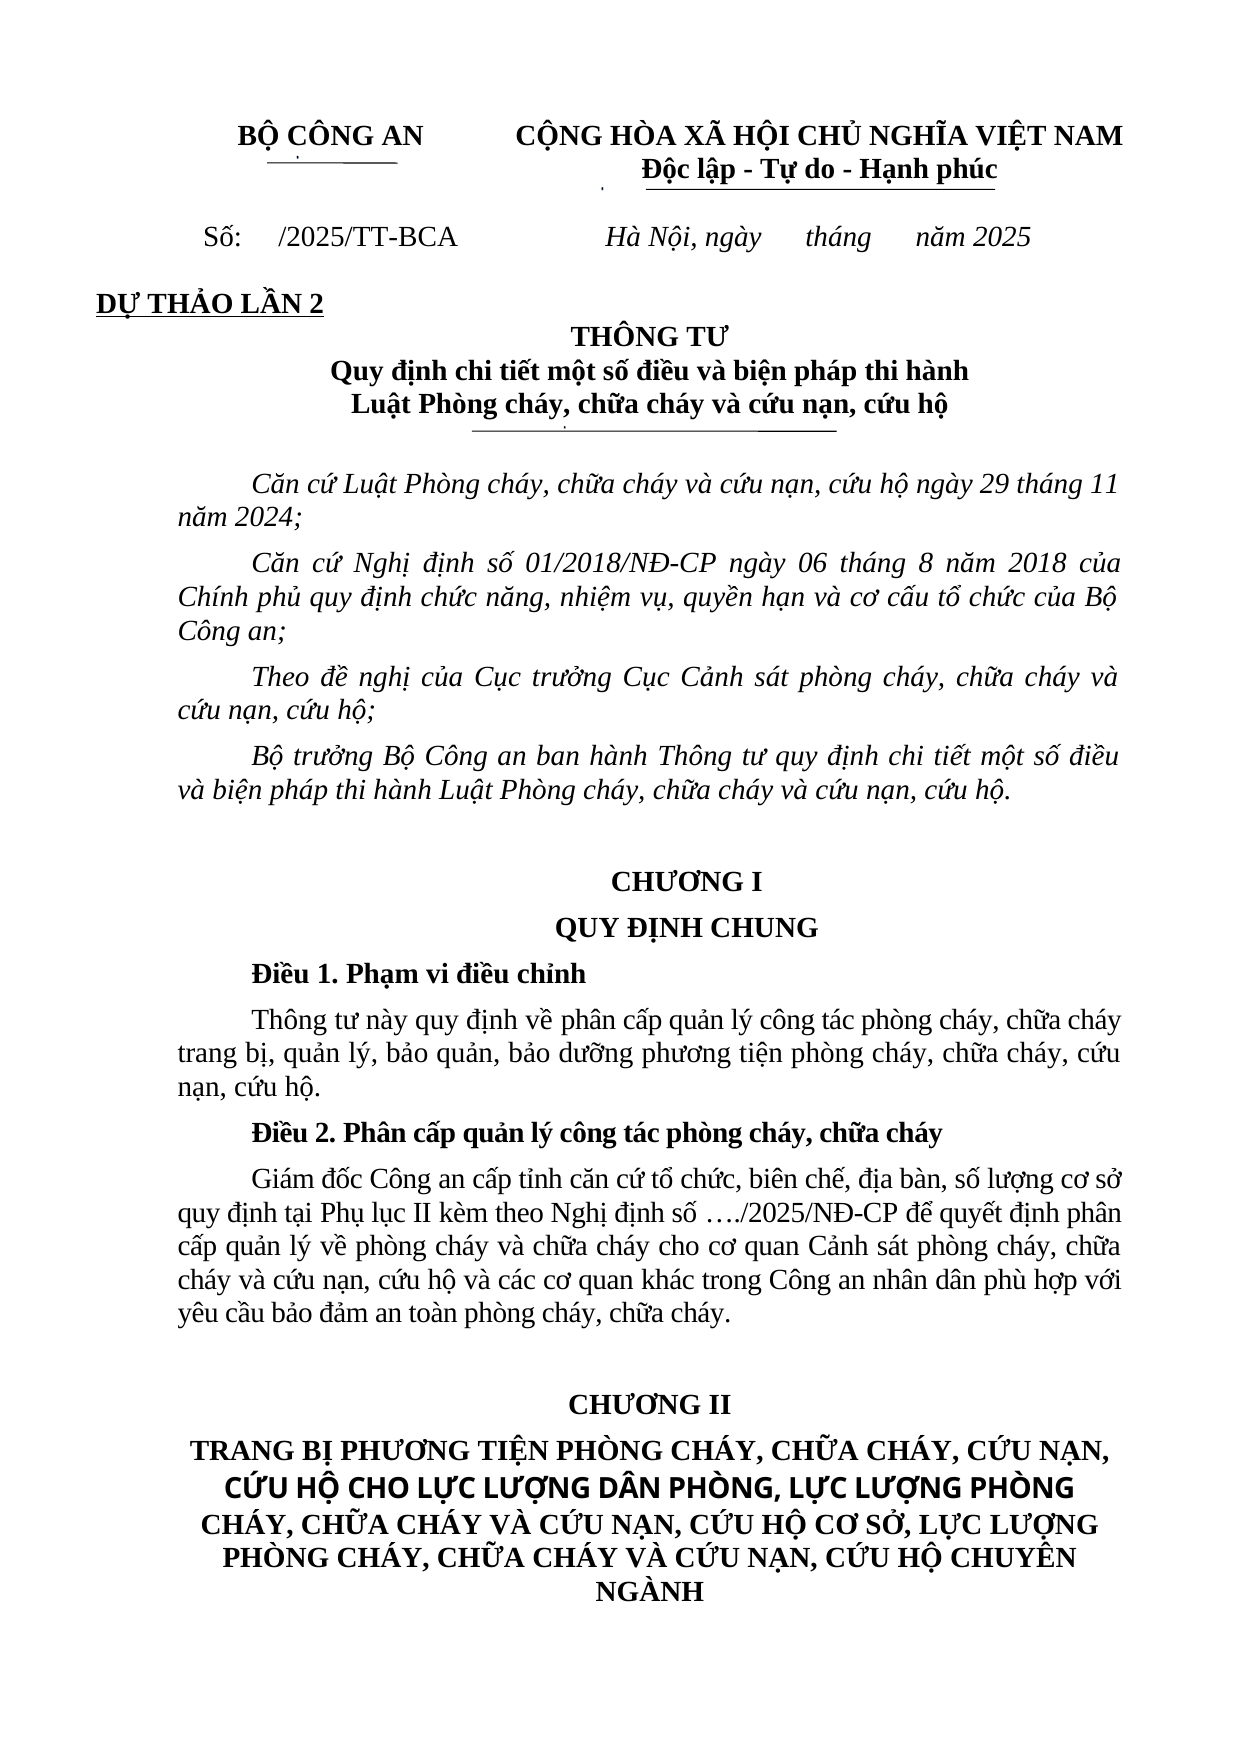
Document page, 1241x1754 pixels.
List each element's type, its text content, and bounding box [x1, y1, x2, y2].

text Căn cứ Nghị định số 01/2018/NĐ-CP ngày 06 tháng 8 năm 2018 của Chính phủ quy định chức năng, nhiệm vụ, quyền hạn và cơ cấu tổ chức của Bộ Công an; [177, 546, 1122, 646]
text TRANG BỊ PHƯƠNG TIỆN PHÒNG CHÁY, CHỮA CHÁY, CỨU NẠN, CỨU HỘ CHO LỰC LƯỢNG DÂN PHÒNG, LỰC LƯỢNG PHÒNG CHÁY, CHỮA CHÁY VÀ CỨU NẠN, CỨU HỘ CƠ SỞ, LỰC LƯỢNG PHÒNG CHÁY, CHỮA CHÁY VÀ CỨU NẠN, CỨU HỘ CHUYÊN NGÀNH [177, 1433, 1122, 1607]
text Điều 1. Phạm vi điều chỉnh [177, 956, 1122, 989]
text Thông tư này quy định về phân cấp quản lý công tác phòng cháy, chữa cháy trang bị, quản lý, bảo quản, bảo dưỡng phương tiện phòng cháy, chữa cháy, cứu nạn, cứu hộ. [177, 1002, 1122, 1103]
text THÔNG TƯ [177, 319, 1122, 353]
text Điều 2. Phân cấp quản lý công tác phòng cháy, chữa cháy [177, 1115, 1122, 1149]
text QUY ĐỊNH CHUNG [177, 910, 1122, 943]
text Theo đề nghị của Cục trưởng Cục Cảnh sát phòng cháy, chữa cháy và cứu nạn, cứu hộ; [177, 659, 1122, 726]
text Bộ trưởng Bộ Công an ban hành Thông tư quy định chi tiết một số điều và biện pháp thi hành Luật Phòng cháy, chữa cháy và cứu nạn, cứu hộ. [177, 738, 1122, 805]
table_header BỘ CÔNG AN Số: /2025/TT-BCA [189, 118, 472, 252]
text Quy định chi tiết một số điều và biện pháp thi hành [177, 353, 1122, 386]
text Căn cứ Luật Phòng cháy, chữa cháy và cứu nạn, cứu hộ ngày 29 tháng 11 năm 2024; [177, 466, 1122, 533]
text Luật Phòng cháy, chữa cháy và cứu nạn, cứu hộ [177, 386, 1122, 420]
text Giám đốc Công an cấp tỉnh căn cứ tổ chức, biên chế, địa bàn, số lượng cơ sở quy định tại Phụ lục II kèm theo Nghị định số …./2025/NĐ-CP để quyết định phân cấp quản lý về phòng cháy và chữa cháy cho cơ quan Cảnh sát phòng cháy, chữa cháy và cứu nạn, cứu hộ và các cơ quan khác trong Công an nhân dân phù hợp với yêu cầu bảo đảm an toàn phòng cháy, chữa cháy. [177, 1161, 1122, 1329]
text CHƯƠNG II [177, 1387, 1122, 1421]
table_header CỘNG HÒA XÃ HỘI CHỦ NGHĨA VIỆT NAM Độc lập - Tự do - Hạnh phúc Hà Nội, ngày tháng năm 2025 [473, 118, 1167, 252]
text CHƯƠNG I [177, 864, 1122, 897]
